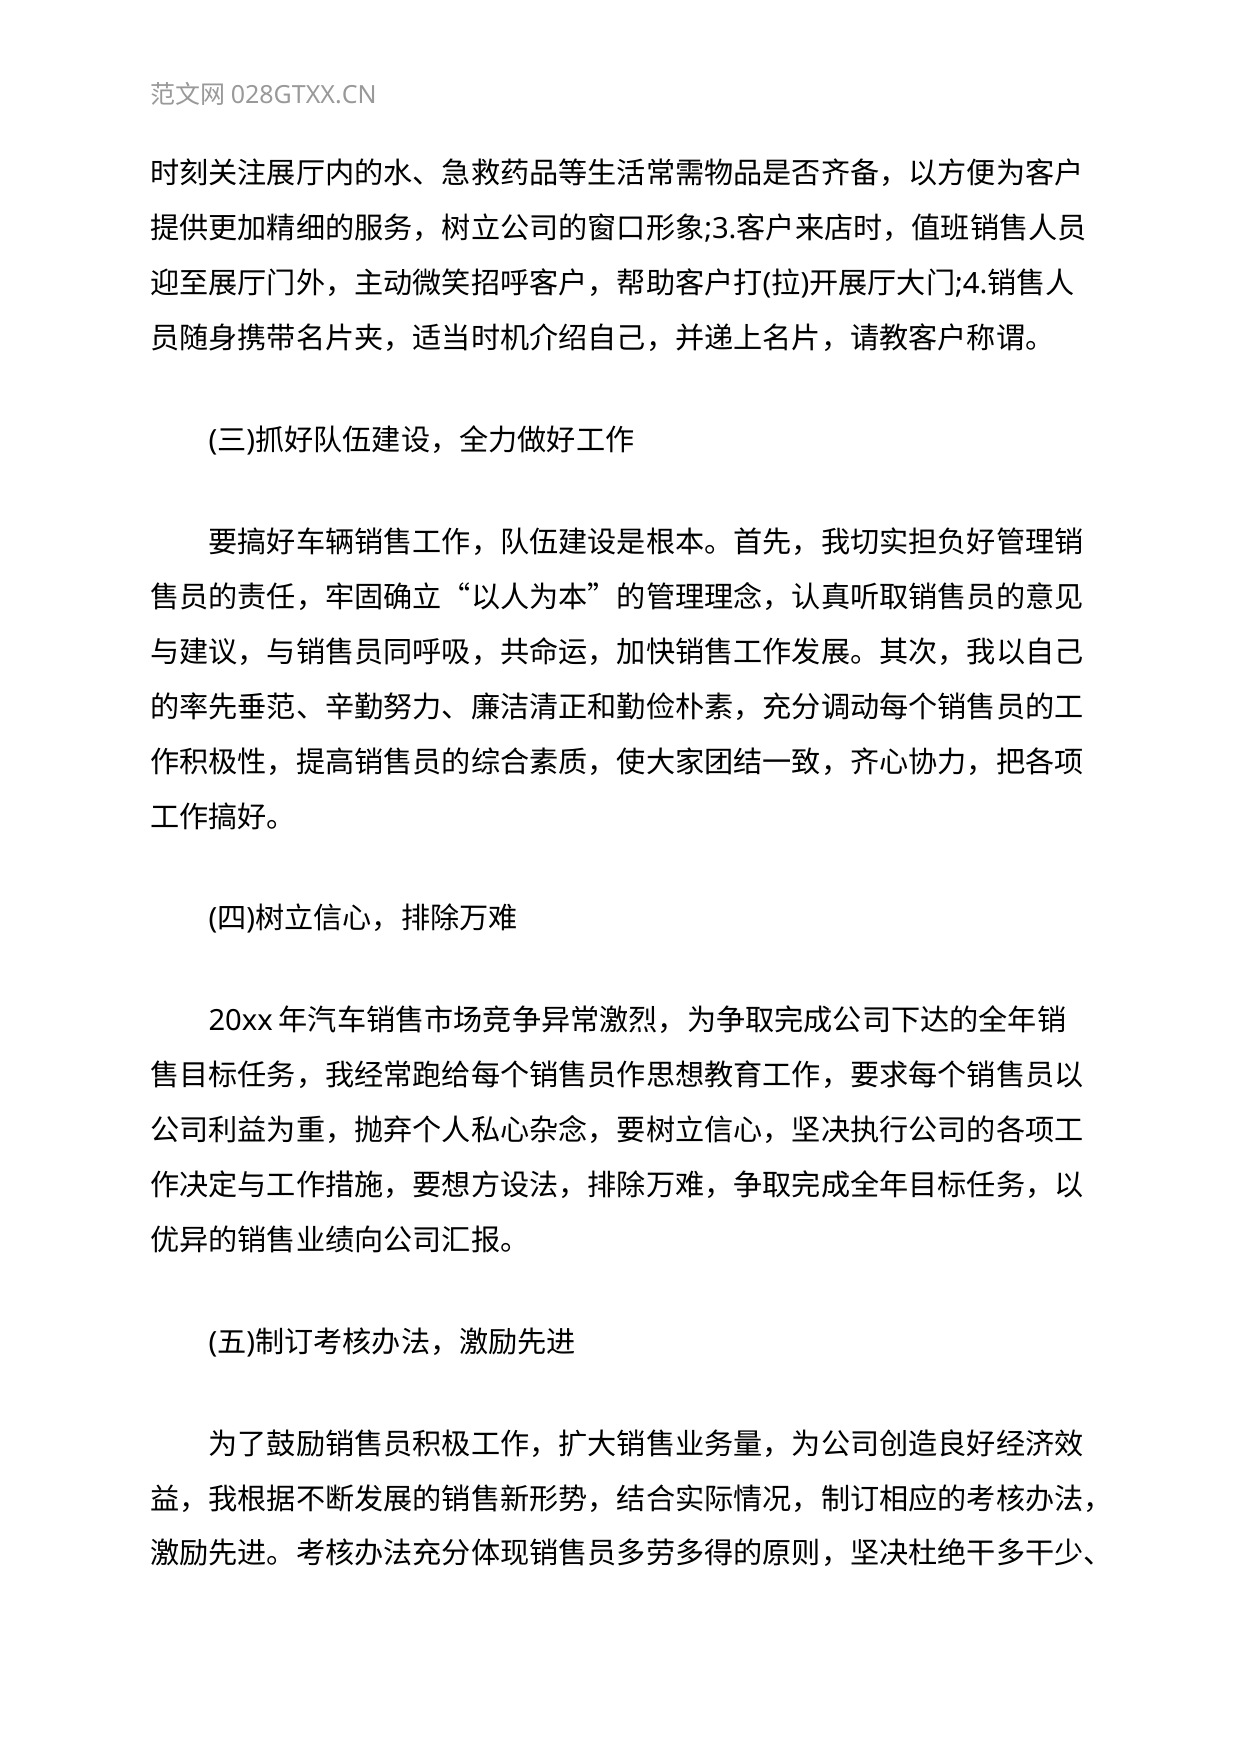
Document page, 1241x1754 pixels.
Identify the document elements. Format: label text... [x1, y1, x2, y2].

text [150, 1420, 1090, 1572]
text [150, 150, 1090, 357]
text (四)树立信心，排除万难 [150, 895, 1090, 937]
text (三)抓好队伍建设，全力做好工作 [150, 417, 1090, 459]
text 20xx年汽车销售市场竞争异常激烈，为争取完成公司下达的全年销售目标任务，我经常跑给每个销售员作思想教育工作，要求每个销售员以公司利益为重，抛弃个人私心杂念，要树立信心，坚决执行公司的各项工作决定与工作措施，要想方设法，排除万难，争取完成全年目标任务，以优异的销售业绩向公司汇报。 [150, 997, 1090, 1259]
text (五)制订考核办法，激励先进 [150, 1318, 1090, 1361]
text 要搞好车辆销售工作，队伍建设是根本。首先，我切实担负好管理销售员的责任，牢固确立“以人为本”的管理理念，认真听取销售员的意见与建议，与销售员同呼吸，共命运，加快销售工作发展。其次，我以自己的率先垂范、辛勤努力、廉洁清正和勤俭朴素，充分调动每个销售员的工作积极性，提高销售员的综合素质，使大家团结一致，齐心协力，把各项工作搞好。 [150, 519, 1090, 835]
